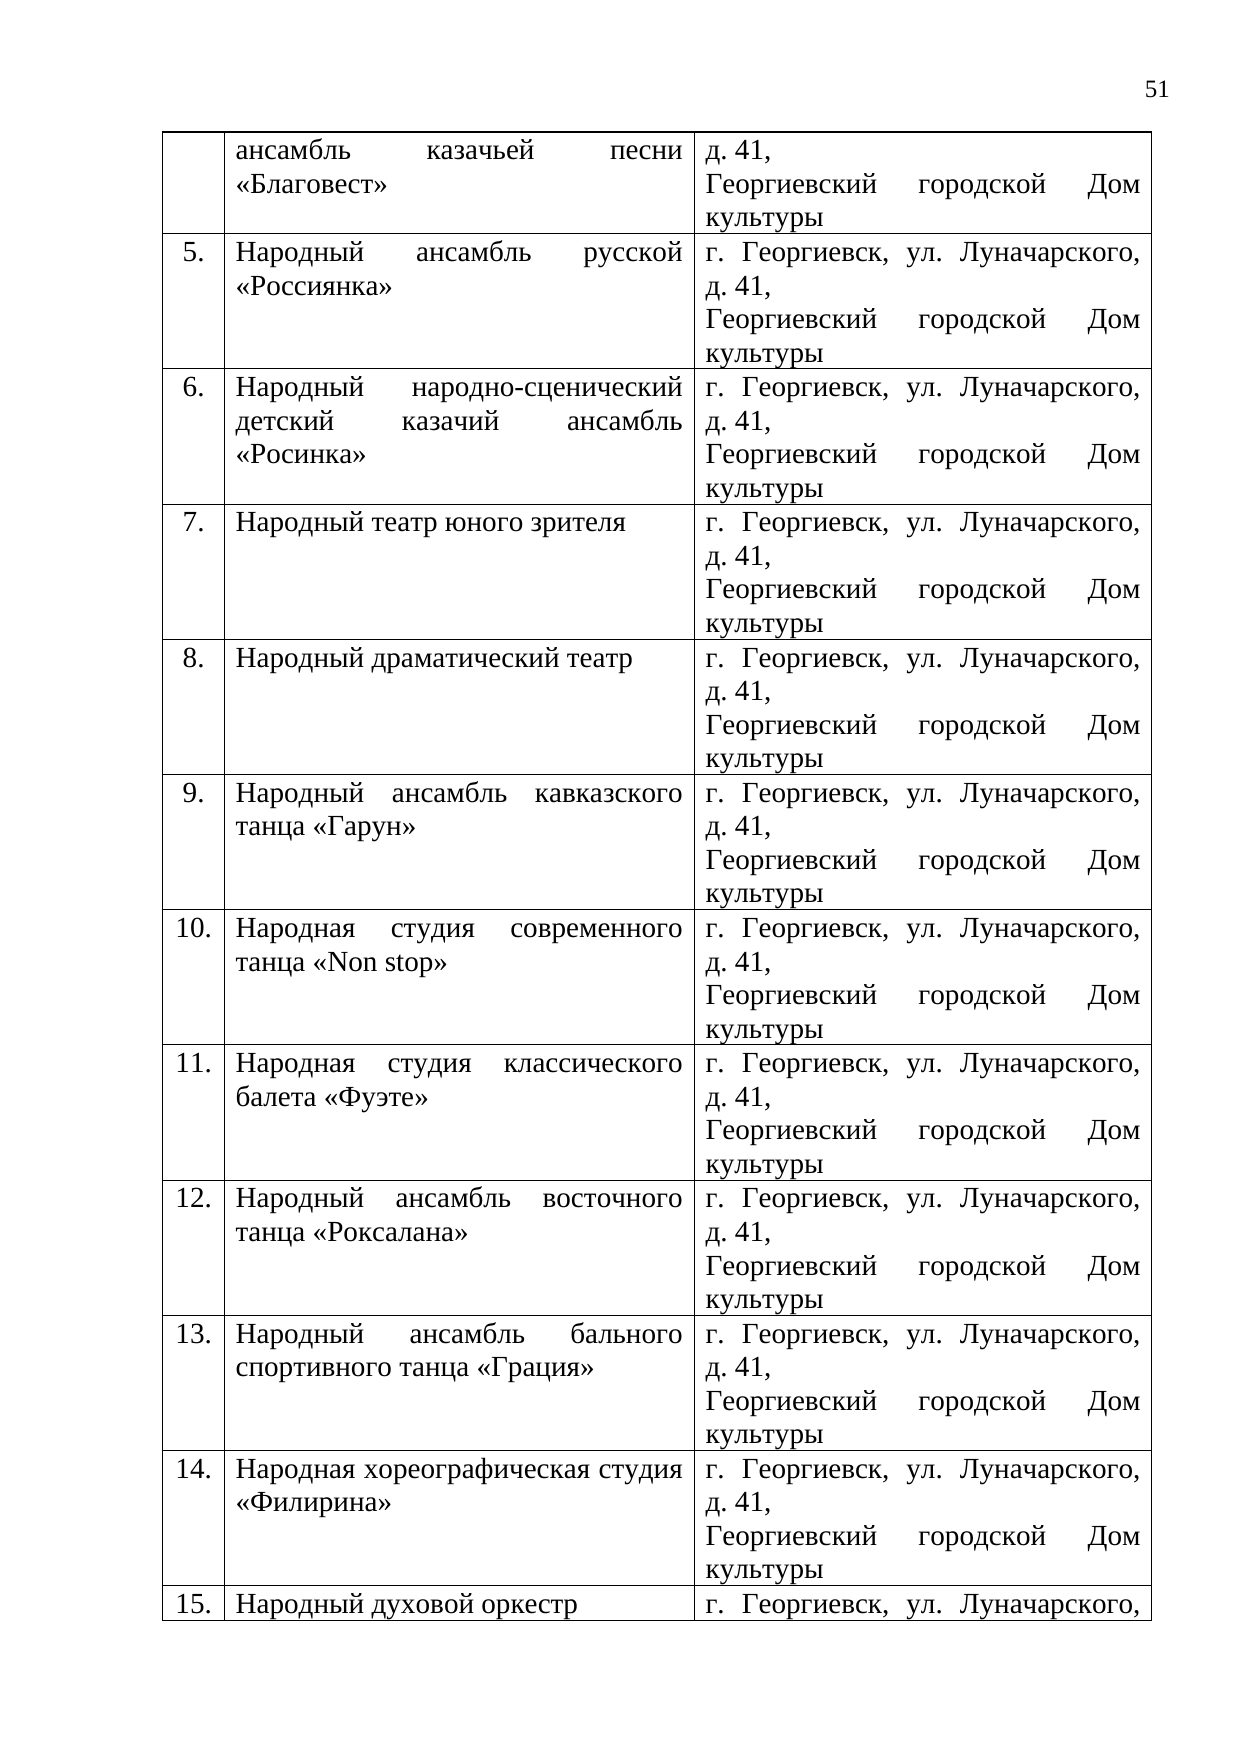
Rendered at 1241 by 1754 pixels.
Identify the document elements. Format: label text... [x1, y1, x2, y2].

table_cell Народный ансамбль бального спортивного танца «Грация» [225, 1316, 694, 1450]
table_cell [695, 133, 1151, 233]
table_cell 7. [163, 505, 224, 639]
table_cell 13. [163, 1316, 224, 1450]
table_cell г. Георгиевск, ул. Луначарского, д. 41, Георгиевский городской Дом культуры [695, 910, 1151, 1044]
table_cell 11. [163, 1045, 224, 1179]
table_cell г. Георгиевск, ул. Луначарского, д. 41, Георгиевский городской Дом культуры [695, 775, 1151, 909]
table_cell 12. [163, 1181, 224, 1315]
table_cell г. Георгиевск, ул. Луначарского, д. 41, Георгиевский городской Дом культуры [695, 1316, 1151, 1450]
table_cell 15. [163, 1586, 224, 1620]
table_cell Народный ансамбль кавказского танца «Гарун» [225, 775, 694, 909]
table_cell Народный театр юного зрителя [225, 505, 694, 639]
table_cell Народный ансамбль восточного танца «Роксалана» [225, 1181, 694, 1315]
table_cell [695, 234, 1151, 368]
table_cell 9. [163, 775, 224, 909]
table_cell г. Георгиевск, ул. Луначарского, д. 41, Георгиевский городской Дом культуры [695, 1045, 1151, 1179]
table_cell Народный драматический театр [225, 640, 694, 774]
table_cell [695, 1451, 1151, 1585]
table_cell 8. [163, 640, 224, 774]
table_cell 4. [163, 133, 224, 233]
table_cell г. Георгиевск, ул. Луначарского, д. 41, Георгиевский городской Дом культуры [695, 640, 1151, 774]
table_cell Народная хореографическая студия «Филирина» [225, 1451, 694, 1585]
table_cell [695, 1586, 1151, 1620]
table_cell Народная студия современного танца «Non stop» [225, 910, 694, 1044]
table_cell г. Георгиевск, ул. Луначарского, д. 41, Георгиевский городской Дом культуры [695, 1181, 1151, 1315]
table_cell г. Георгиевск, ул. Луначарского, д. 41, Георгиевский городской Дом культуры [695, 505, 1151, 639]
table_cell 6. [163, 369, 224, 503]
table_cell 10. [163, 910, 224, 1044]
table_cell 14. [163, 1451, 224, 1585]
table_cell 5. [163, 234, 224, 368]
table_cell Народный народно-сценический детский казачий ансамбль «Росинка» [225, 369, 694, 503]
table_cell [225, 133, 694, 233]
table_cell г. Георгиевск, ул. Луначарского, д. 41, Георгиевский городской Дом культуры [695, 369, 1151, 503]
table_cell Народный ансамбль русской «Россиянка» [225, 234, 694, 368]
table_cell Народная студия классического балета «Фуэте» [225, 1045, 694, 1179]
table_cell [225, 1586, 694, 1620]
